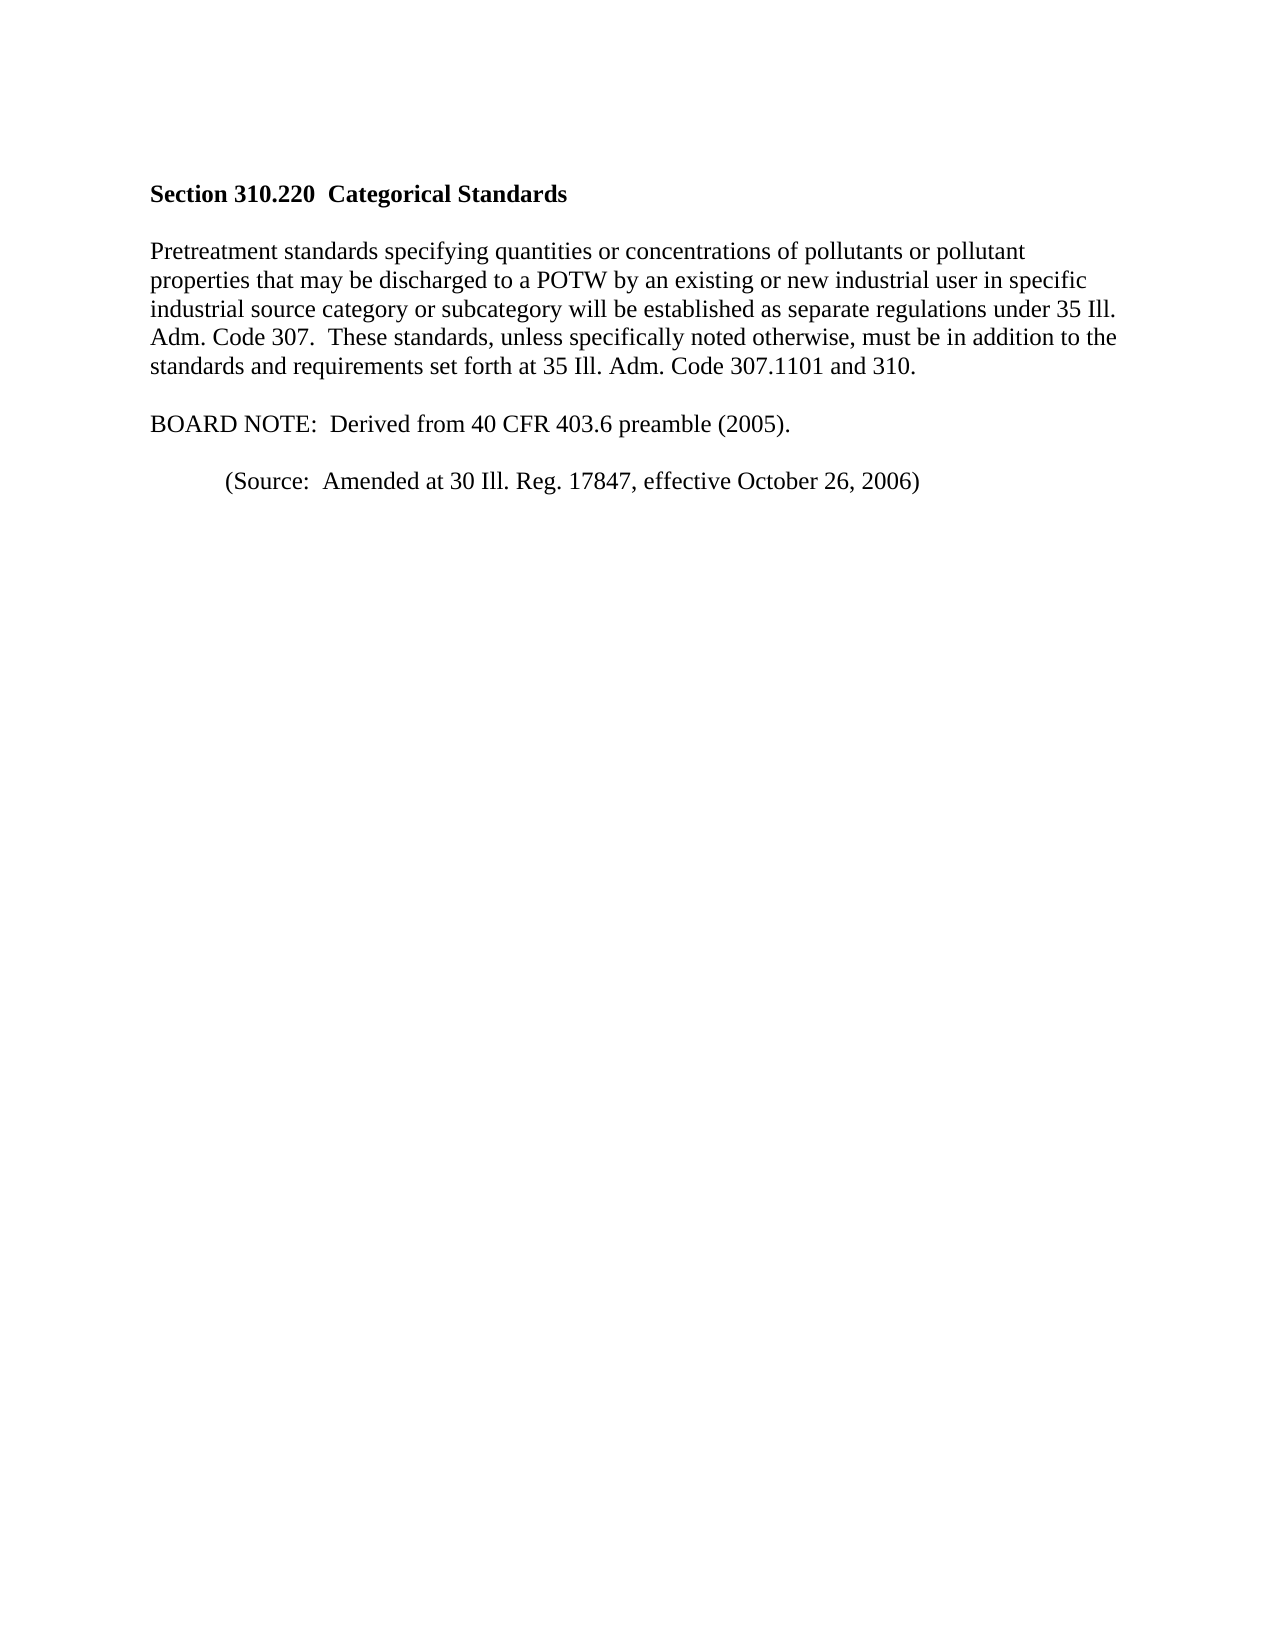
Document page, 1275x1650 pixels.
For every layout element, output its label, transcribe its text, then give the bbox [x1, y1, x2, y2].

text Pretreatment standards specifying quantities or concentrations of pollutants or pollutant properties that may be discharged to a POTW by an existing or new industrial user in specific industrial source category or subcategory will be established as separate regulations under 35 Ill. Adm. Code 307. These standards, unless specifically noted otherwise, must be in addition to the standards and requirements set forth at 35 Ill. Adm. Code 307.1101 and 310. [150, 236, 1125, 380]
text (Source: Amended at 30 Ill. Reg. 17847, effective October 26, 2006) [225, 466, 1125, 495]
text BOARD NOTE: Derived from 40 CFR 403.6 preamble (2005). [150, 409, 1125, 437]
text Section 310.220 Categorical Standards [150, 179, 1125, 207]
